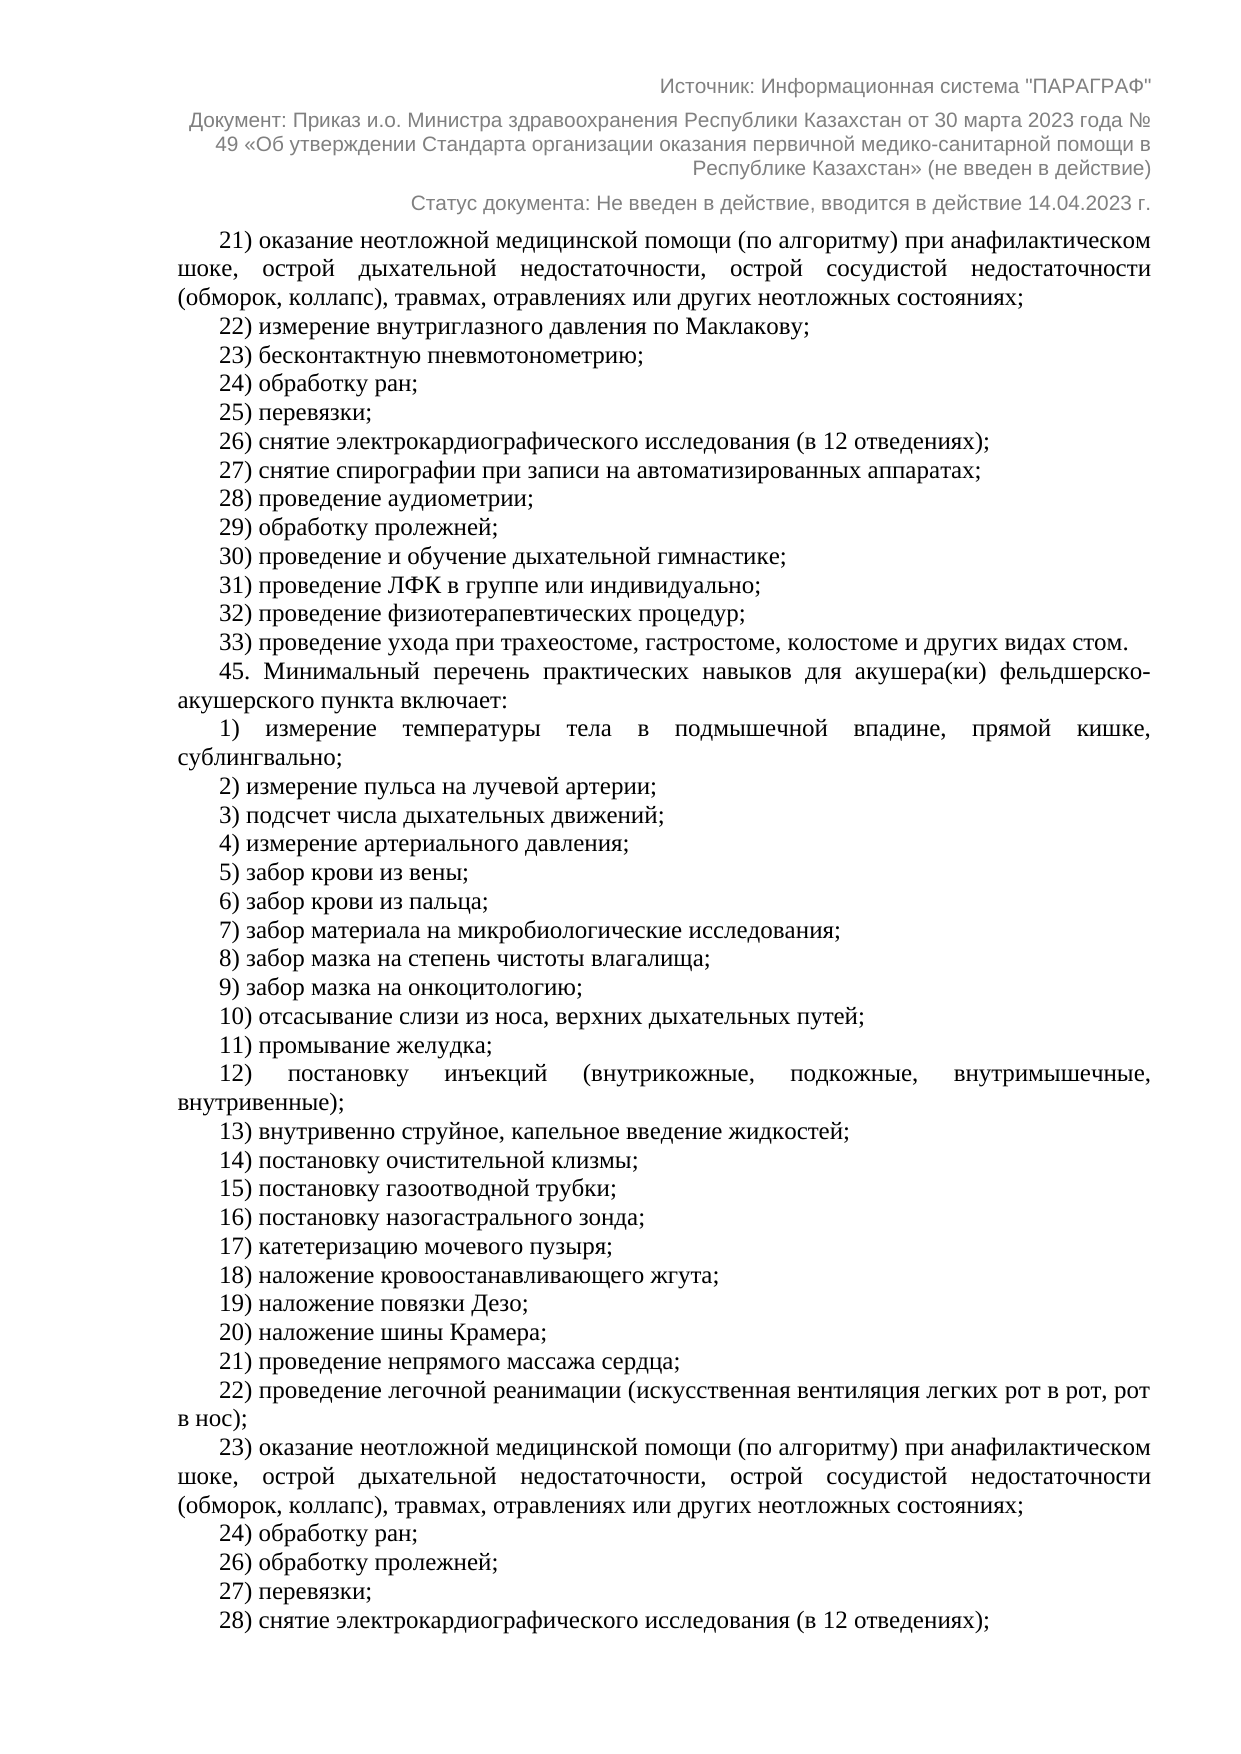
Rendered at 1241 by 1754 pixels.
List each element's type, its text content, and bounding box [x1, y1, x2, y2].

text 3) подсчет числа дыхательных движений; [177, 800, 1152, 828]
text 15) постановку газоотводной трубки; [177, 1173, 1152, 1202]
text 28) снятие электрокардиографического исследования (в 12 отведениях); [177, 1605, 1152, 1633]
text 26) снятие электрокардиографического исследования (в 12 отведениях); [177, 426, 1152, 455]
text 9) забор мазка на онкоцитологию; [177, 972, 1152, 1001]
text 33) проведение ухода при трахеостоме, гастростоме, колостоме и других видах стом. [177, 627, 1152, 656]
text 23) бесконтактную пневмотонометрию; [177, 340, 1152, 368]
text 18) наложение кровоостанавливающего жгута; [177, 1260, 1152, 1288]
text 26) обработку пролежней; [177, 1547, 1152, 1576]
text 10) отсасывание слизи из носа, верхних дыхательных путей; [177, 1001, 1152, 1030]
text 20) наложение шины Крамера; [177, 1317, 1152, 1346]
text 31) проведение ЛФК в группе или индивидуально; [177, 570, 1152, 598]
text 14) постановку очистительной клизмы; [177, 1145, 1152, 1173]
text 45. Минимальный перечень практических навыков для акушера(ки) фельдшерско-акушерского пункта включает: [177, 656, 1152, 713]
text 2) измерение пульса на лучевой артерии; [177, 771, 1152, 800]
text 4) измерение артериального давления; [177, 828, 1152, 857]
text 13) внутривенно струйное, капельное введение жидкостей; [177, 1116, 1152, 1145]
text 16) постановку назогастрального зонда; [177, 1202, 1152, 1231]
text 22) проведение легочной реанимации (искусственная вентиляция легких рот в рот, рот в нос); [177, 1375, 1152, 1432]
text 27) снятие спирографии при записи на автоматизированных аппаратах; [177, 455, 1152, 483]
text 21) оказание неотложной медицинской помощи (по алгоритму) при анафилактическом шоке, острой дыхательной недостаточности, острой сосудистой недостаточности (обморок, коллапс), травмах, отравлениях или других неотложных состояниях; [177, 225, 1152, 311]
text 32) проведение физиотерапевтических процедур; [177, 598, 1152, 627]
text 21) проведение непрямого массажа сердца; [177, 1346, 1152, 1375]
text 29) обработку пролежней; [177, 512, 1152, 541]
text 19) наложение повязки Дезо; [177, 1288, 1152, 1317]
text 28) проведение аудиометрии; [177, 483, 1152, 512]
text 5) забор крови из вены; [177, 857, 1152, 886]
text 24) обработку ран; [177, 368, 1152, 397]
text 22) измерение внутриглазного давления по Маклакову; [177, 311, 1152, 340]
text 8) забор мазка на степень чистоты влагалища; [177, 943, 1152, 972]
text 25) перевязки; [177, 397, 1152, 426]
text 30) проведение и обучение дыхательной гимнастике; [177, 541, 1152, 570]
text 17) катетеризацию мочевого пузыря; [177, 1231, 1152, 1260]
text 6) забор крови из пальца; [177, 886, 1152, 915]
text 1) измерение температуры тела в подмышечной впадине, прямой кишке, сублингвально; [177, 713, 1152, 771]
text 27) перевязки; [177, 1576, 1152, 1605]
text 12) постановку инъекций (внутрикожные, подкожные, внутримышечные, внутривенные); [177, 1058, 1152, 1116]
text 23) оказание неотложной медицинской помощи (по алгоритму) при анафилактическом шоке, острой дыхательной недостаточности, острой сосудистой недостаточности (обморок, коллапс), травмах, отравлениях или других неотложных состояниях; [177, 1432, 1152, 1518]
text 11) промывание желудка; [177, 1030, 1152, 1058]
text 24) обработку ран; [177, 1518, 1152, 1547]
text 7) забор материала на микробиологические исследования; [177, 915, 1152, 943]
